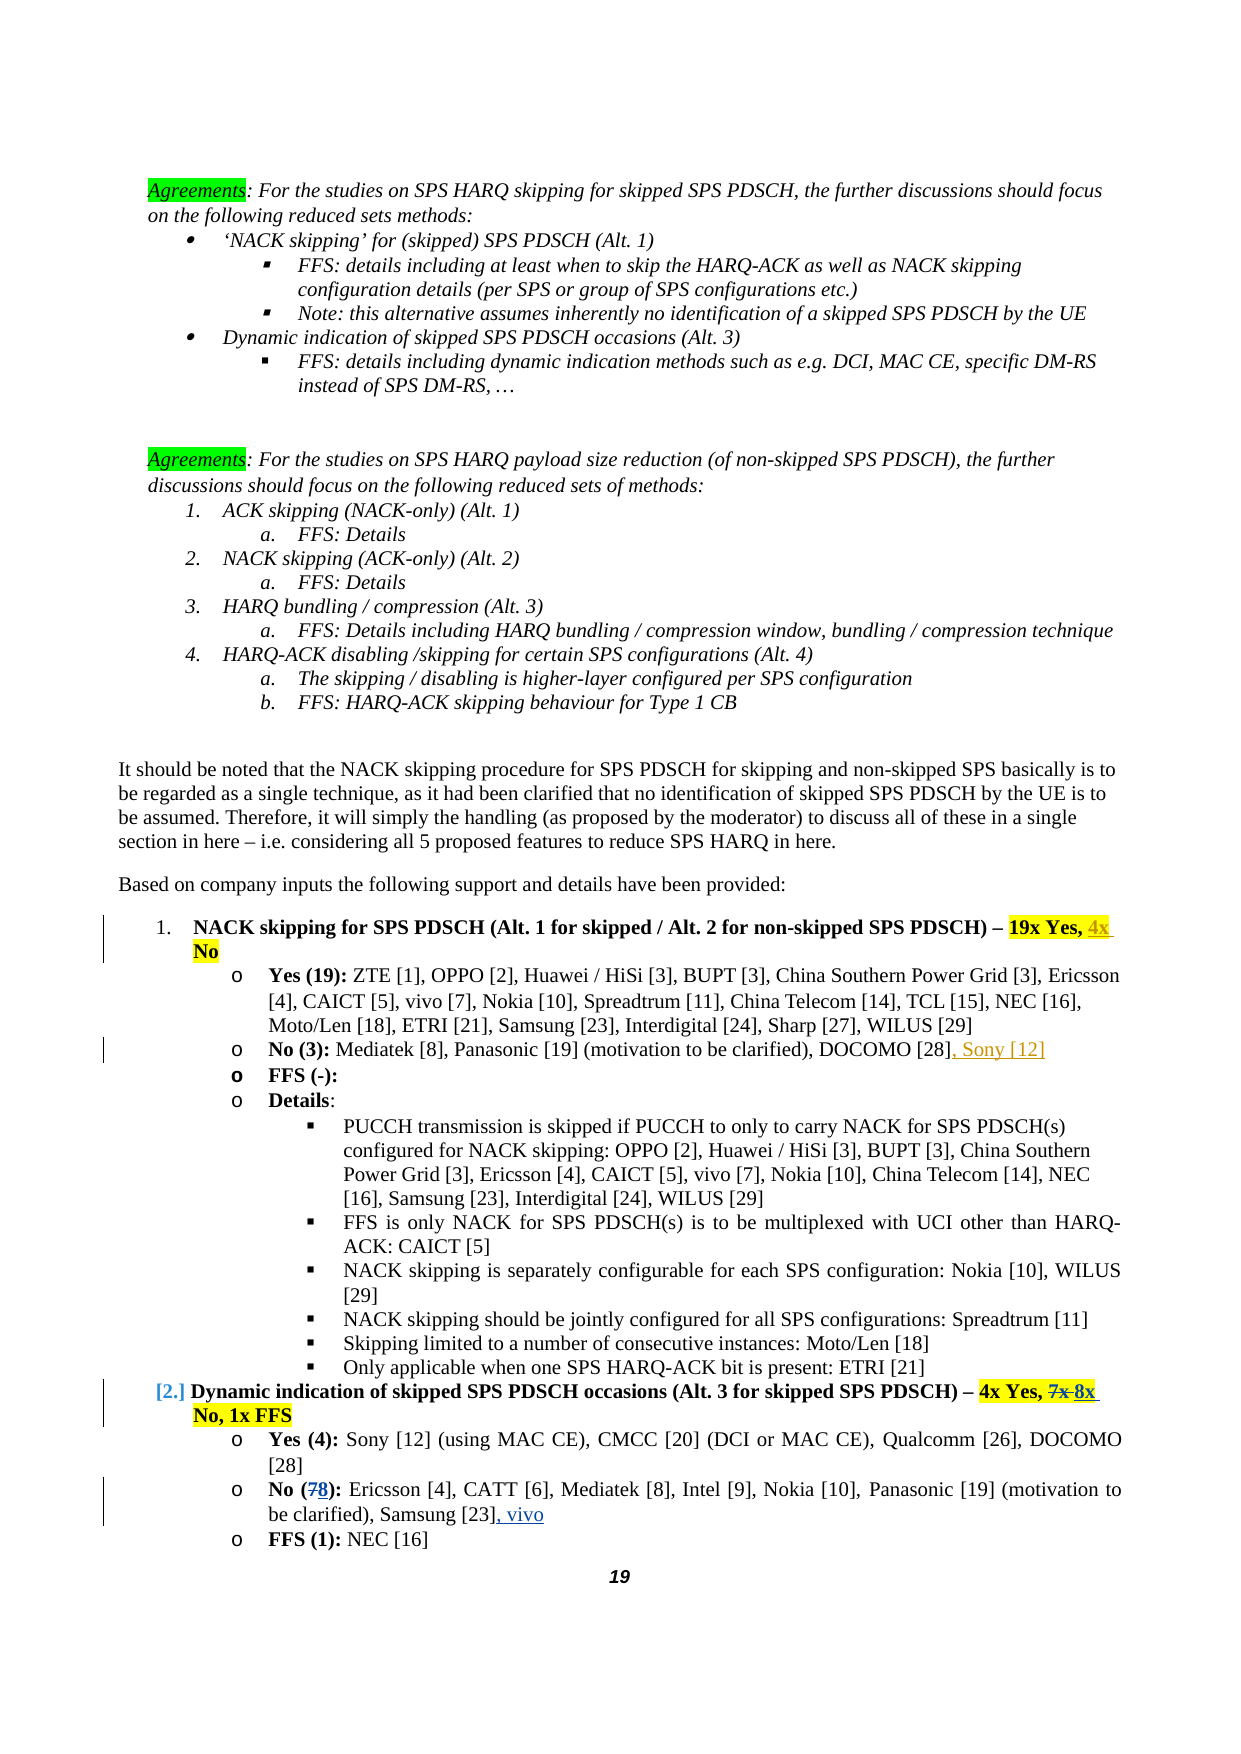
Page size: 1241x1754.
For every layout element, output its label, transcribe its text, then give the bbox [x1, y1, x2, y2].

list NACK skipping (ACK-only) (Alt. 2) [185, 546, 1122, 570]
list FFS: details including dynamic indication methods such as e.g. DCI, MAC CE, specific DM-RS instead of SPS DM-RS, … [260, 349, 1122, 397]
list Details: [231, 1088, 1122, 1114]
list FFS: details including at least when to skip the HARQ-ACK as well as NACK skipping configuration details (per SPS or group of SPS configurations etc.) [260, 252, 1122, 301]
list Only applicable when one SPS HARQ-ACK bit is present: ETRI [21] [306, 1355, 1122, 1379]
list ACK skipping (NACK-only) (Alt. 1) [185, 498, 1122, 522]
list FFS is only NACK for SPS PDSCH(s) is to be multiplexed with UCI other than HARQ-ACK: CAICT [5] [306, 1210, 1122, 1258]
list NACK skipping is separately configurable for each SPS configuration: Nokia [10], WILUS [29] [306, 1258, 1122, 1307]
list HARQ bundling / compression (Alt. 3) [185, 594, 1122, 618]
list Dynamic indication of skipped SPS PDSCH occasions (Alt. 3) [185, 325, 1122, 349]
list NACK skipping should be jointly configured for all SPS configurations: Spreadtrum [11] [306, 1307, 1122, 1331]
list FFS: Details including HARQ bundling / compression window, bundling / compression technique [260, 618, 1122, 642]
list FFS (-): [231, 1063, 1122, 1088]
list FFS: HARQ-ACK skipping behaviour for Type 1 CB [260, 690, 1122, 714]
list No (3): Mediatek [8], Panasonic [19] (motivation to be clarified), DOCOMO [28] [231, 1037, 1122, 1063]
text Agreements: For the studies on SPS HARQ payload size reduction (of non-skipped SPS PDSCH), the further discussions should focus on the following reduced sets of methods: [148, 447, 1122, 497]
text Based on company inputs the following support and details have been provided: [118, 872, 1122, 896]
list FFS: Details [260, 570, 1122, 594]
text It should be noted that the NACK skipping procedure for SPS PDSCH for skipping and non-skipped SPS basically is to be regarded as a single technique, as it had been clarified that no identification of skipped SPS PDSCH by the UE is to be assumed. Therefore, it will simply the handling (as proposed by the moderator) to discuss all of these in a single section in here – i.e. considering all 5 proposed features to reduce SPS HARQ in here. [118, 757, 1122, 853]
list The skipping / disabling is higher-layer configured per SPS configuration [260, 666, 1122, 690]
list PUCCH transmission is skipped if PUCCH to only to carry NACK for SPS PDSCH(s) configured for NACK skipping: OPPO [2], Huawei / HiSi [3], BUPT [3], China Southern Power Grid [3], Ericsson [4], CAICT [5], vivo [7], Nokia [10], China Telecom [14], NEC [16], Samsung [23], Interdigital [24], WILUS [29] [306, 1114, 1122, 1210]
list Yes (4): Sony [12] (using MAC CE), CMCC [20] (DCI or MAC CE), Qualcomm [26], DOCOMO [28] [231, 1427, 1122, 1477]
list FFS: Details [260, 522, 1122, 546]
list NACK skipping for SPS PDSCH (Alt. 1 for skipped / Alt. 2 for non-skipped SPS PDSCH) – 19x Yes, No [156, 915, 1122, 963]
text Agreements: For the studies on SPS HARQ skipping for skipped SPS PDSCH, the further discussions should focus on the following reduced sets methods: [148, 178, 1122, 227]
list Skipping limited to a number of consecutive instances: Moto/Len [18] [306, 1331, 1122, 1355]
list ‘NACK skipping’ for (skipped) SPS PDSCH (Alt. 1) [185, 228, 1122, 252]
list HARQ-ACK disabling /skipping for certain SPS configurations (Alt. 4) [185, 642, 1122, 666]
list Dynamic indication of skipped SPS PDSCH occasions (Alt. 3 for skipped SPS PDSCH) – 4x Yes, No, 1x FFS [156, 1379, 1122, 1427]
list FFS (1): NEC [16] [231, 1526, 1122, 1552]
list Note: this alternative assumes inherently no identification of a skipped SPS PDSCH by the UE [260, 301, 1122, 325]
list Yes (19): ZTE [1], OPPO [2], Huawei / HiSi [3], BUPT [3], China Southern Power Grid [3], Ericsson [4], CAICT [5], vivo [7], Nokia [10], Spreadtrum [11], China Telecom [14], TCL [15], NEC [16], Moto/Len [18], ETRI [21], Samsung [23], Interdigital [24], Sharp [27], WILUS [29] [231, 963, 1122, 1037]
list No (): Ericsson [4], CATT [6], Mediatek [8], Intel [9], Nokia [10], Panasonic [19] (motivation to be clarified), Samsung [23] [231, 1477, 1122, 1526]
